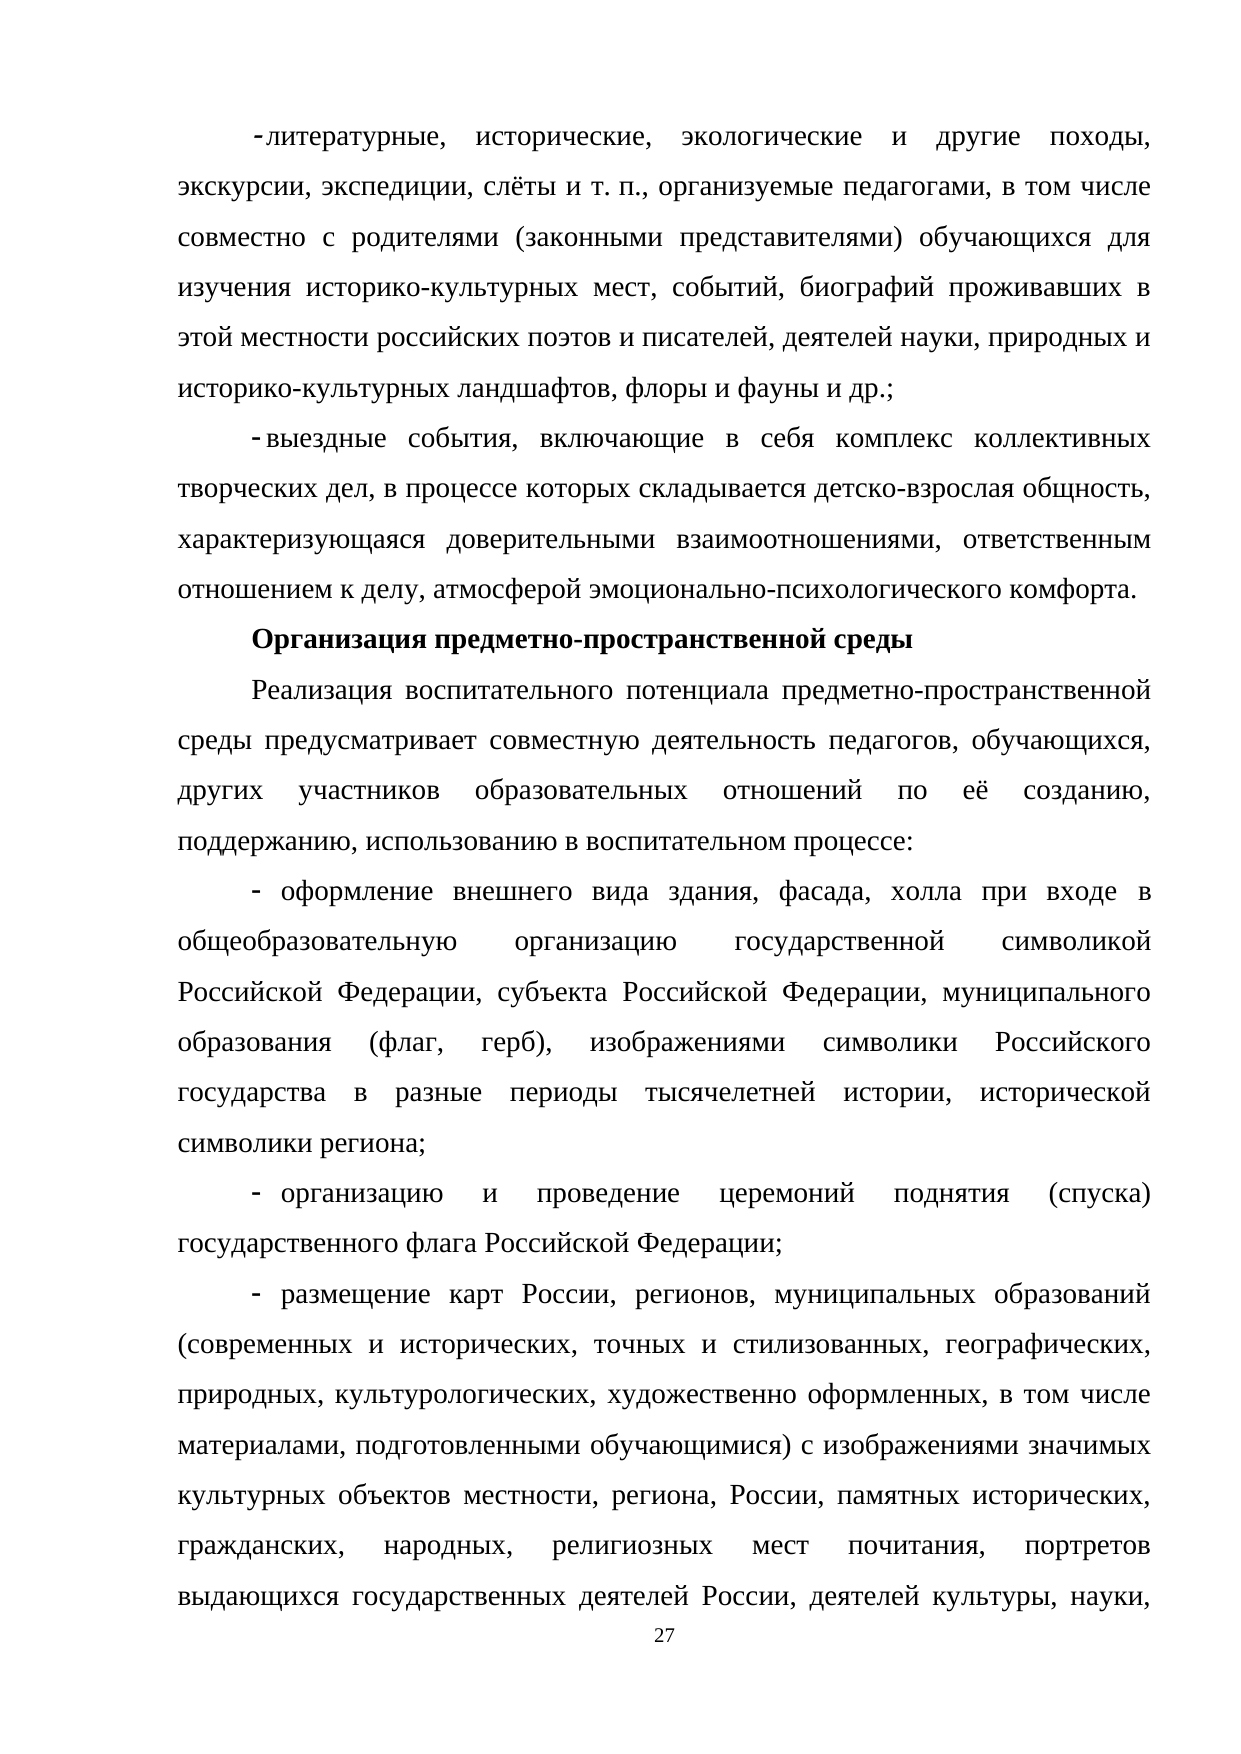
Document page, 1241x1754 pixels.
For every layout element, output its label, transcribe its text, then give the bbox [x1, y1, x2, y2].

list оформление внешнего вида здания, фасада, холла при входе в общеобразовательную организацию государственной символикой Российской Федерации, субъекта Российской Федерации, муниципального образования (флаг, герб), изображениями символики Российского государства в разные периоды тысячелетней истории, исторической символики региона; [177, 873, 1152, 1158]
text Организация предметно-пространственной среды [177, 621, 1152, 655]
text Реализация воспитательного потенциала предметно-пространственной среды предусматривает совместную деятельность педагогов, обучающихся, других участников образовательных отношений по её созданию, поддержанию, использованию в воспитательном процессе: [177, 672, 1152, 856]
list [177, 1276, 1152, 1611]
list организацию и проведение церемоний поднятия (спуска) государственного флага Российской Федерации; [177, 1175, 1152, 1259]
list выездные события, включающие в себя комплекс коллективных творческих дел, в процессе которых складывается детско-взрослая общность, характеризующаяся доверительными взаимоотношениями, ответственным отношением к делу, атмосферой эмоционально-психологического комфорта. [177, 420, 1152, 605]
list литературные, исторические, экологические и другие походы, экскурсии, экспедиции, слёты и т. п., организуемые педагогами, в том числе совместно с родителями (законными представителями) обучающихся для изучения историко-культурных мест, событий, биографий проживавших в этой местности российских поэтов и писателей, деятелей науки, природных и историко-культурных ландшафтов, флоры и фауны и др.; [177, 118, 1152, 403]
